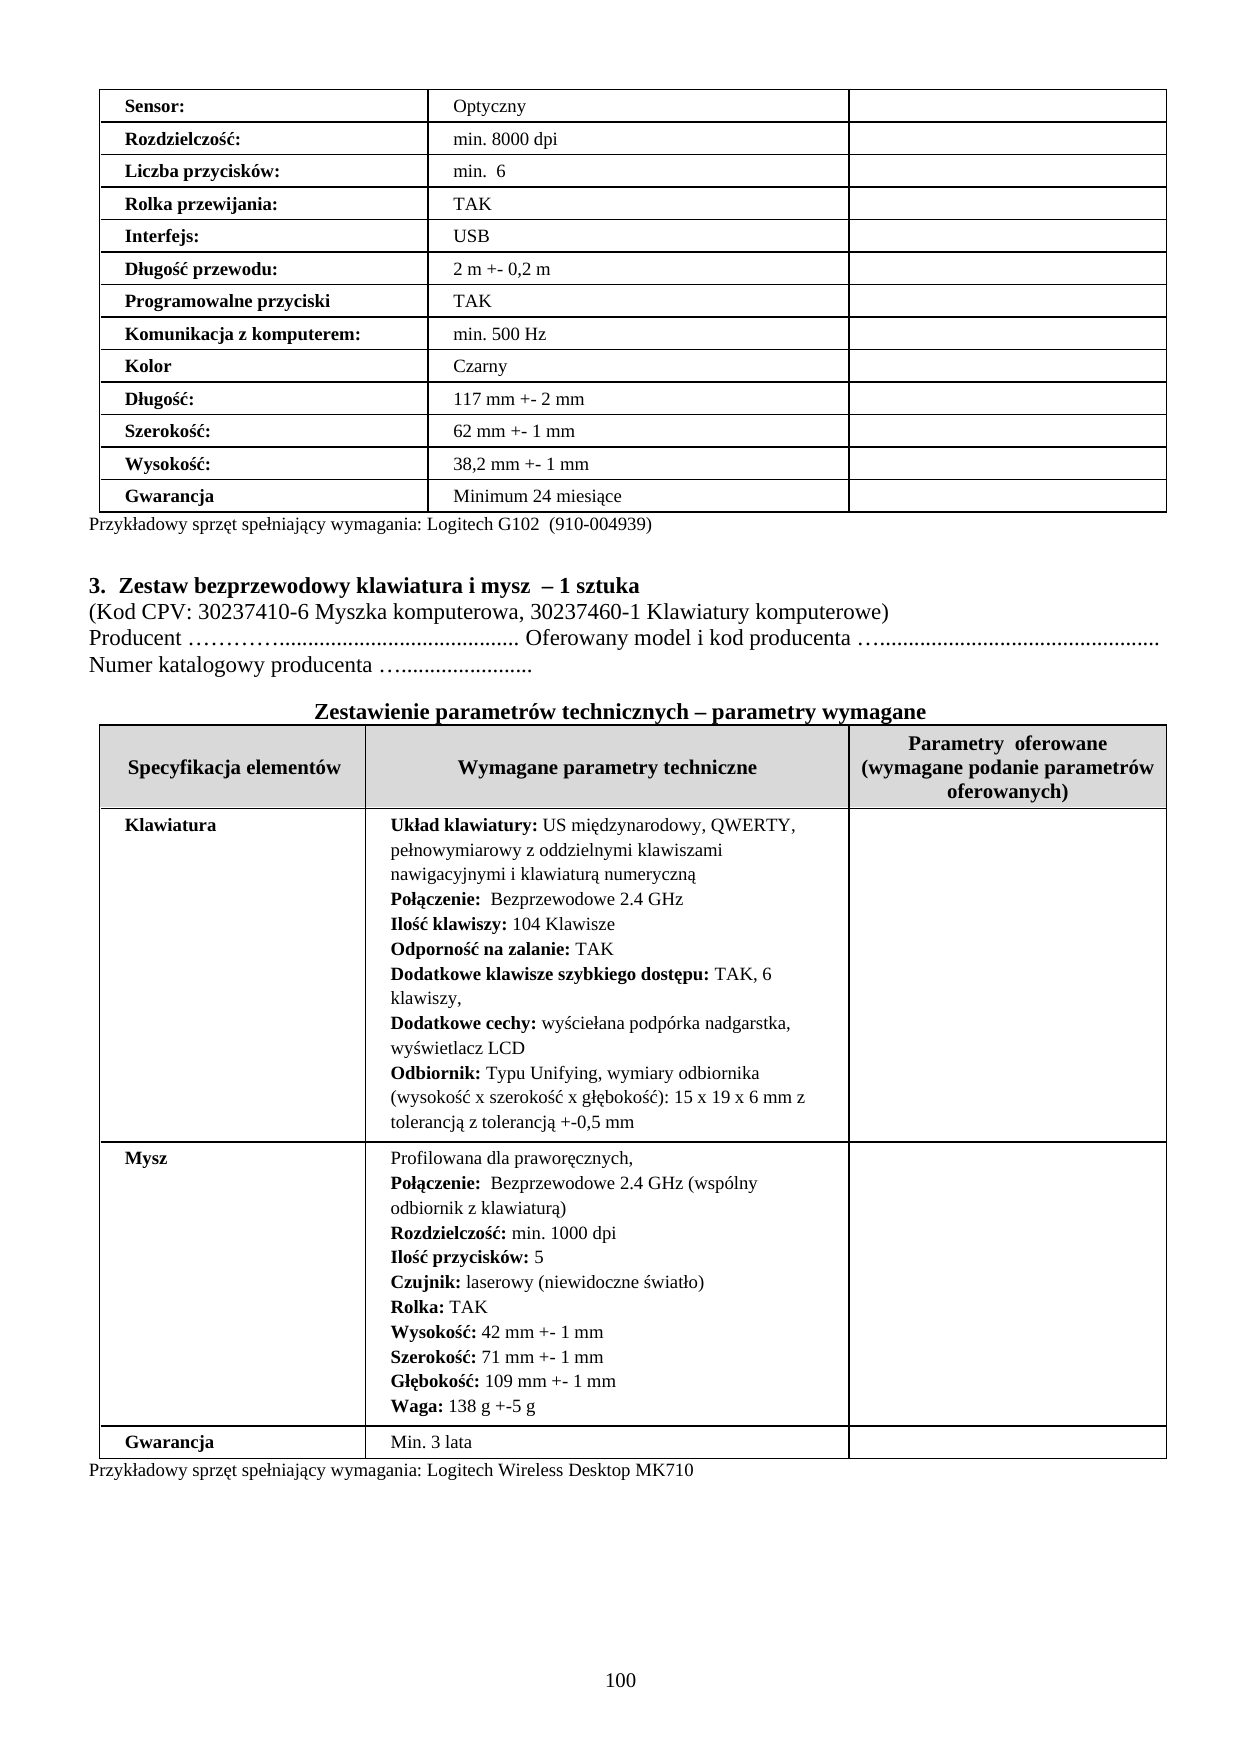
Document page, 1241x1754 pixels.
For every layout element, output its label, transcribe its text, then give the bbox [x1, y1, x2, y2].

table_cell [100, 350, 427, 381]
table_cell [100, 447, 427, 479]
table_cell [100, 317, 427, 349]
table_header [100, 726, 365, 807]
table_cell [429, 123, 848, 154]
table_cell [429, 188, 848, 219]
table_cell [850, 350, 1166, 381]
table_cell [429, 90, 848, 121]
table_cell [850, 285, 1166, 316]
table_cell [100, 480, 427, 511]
list (Kod CPV: 30237410-6 Myszka komputerowa, 30237460-1 Klawiatury komputerowe) [89, 598, 1152, 624]
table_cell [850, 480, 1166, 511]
text Producent ………….......................................... Oferowany model i kod producenta …................................................. Numer katalogowy producenta …....................... [89, 624, 1167, 677]
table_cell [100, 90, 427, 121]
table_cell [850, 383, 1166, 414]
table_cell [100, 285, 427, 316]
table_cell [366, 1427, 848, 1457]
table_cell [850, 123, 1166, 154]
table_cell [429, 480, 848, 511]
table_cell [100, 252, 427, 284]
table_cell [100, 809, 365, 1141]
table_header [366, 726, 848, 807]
list Zestaw bezprzewodowy klawiatura i mysz – 1 sztuka [89, 572, 1152, 598]
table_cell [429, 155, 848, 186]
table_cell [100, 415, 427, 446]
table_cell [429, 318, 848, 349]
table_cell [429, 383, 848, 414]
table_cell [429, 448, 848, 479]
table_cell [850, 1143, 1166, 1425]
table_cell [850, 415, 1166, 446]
text Zestawienie parametrów technicznych – parametry wymagane [89, 698, 1152, 724]
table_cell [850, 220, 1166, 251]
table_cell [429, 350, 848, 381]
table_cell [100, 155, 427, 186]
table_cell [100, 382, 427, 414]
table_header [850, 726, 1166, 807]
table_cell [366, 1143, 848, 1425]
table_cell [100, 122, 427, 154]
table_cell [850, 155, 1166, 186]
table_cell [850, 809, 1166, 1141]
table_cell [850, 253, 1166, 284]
text Przykładowy sprzęt spełniający wymagania: Logitech Wireless Desktop MK710 [89, 1459, 1152, 1481]
text Przykładowy sprzęt spełniający wymagania: Logitech G102 (910-004939) [89, 513, 1152, 534]
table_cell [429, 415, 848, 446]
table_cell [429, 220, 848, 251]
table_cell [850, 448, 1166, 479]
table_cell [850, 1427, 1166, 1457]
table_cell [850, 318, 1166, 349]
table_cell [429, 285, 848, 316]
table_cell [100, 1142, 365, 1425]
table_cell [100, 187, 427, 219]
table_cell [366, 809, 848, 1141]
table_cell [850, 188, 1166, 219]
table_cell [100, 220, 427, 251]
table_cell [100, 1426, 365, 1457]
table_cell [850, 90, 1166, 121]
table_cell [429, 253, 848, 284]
